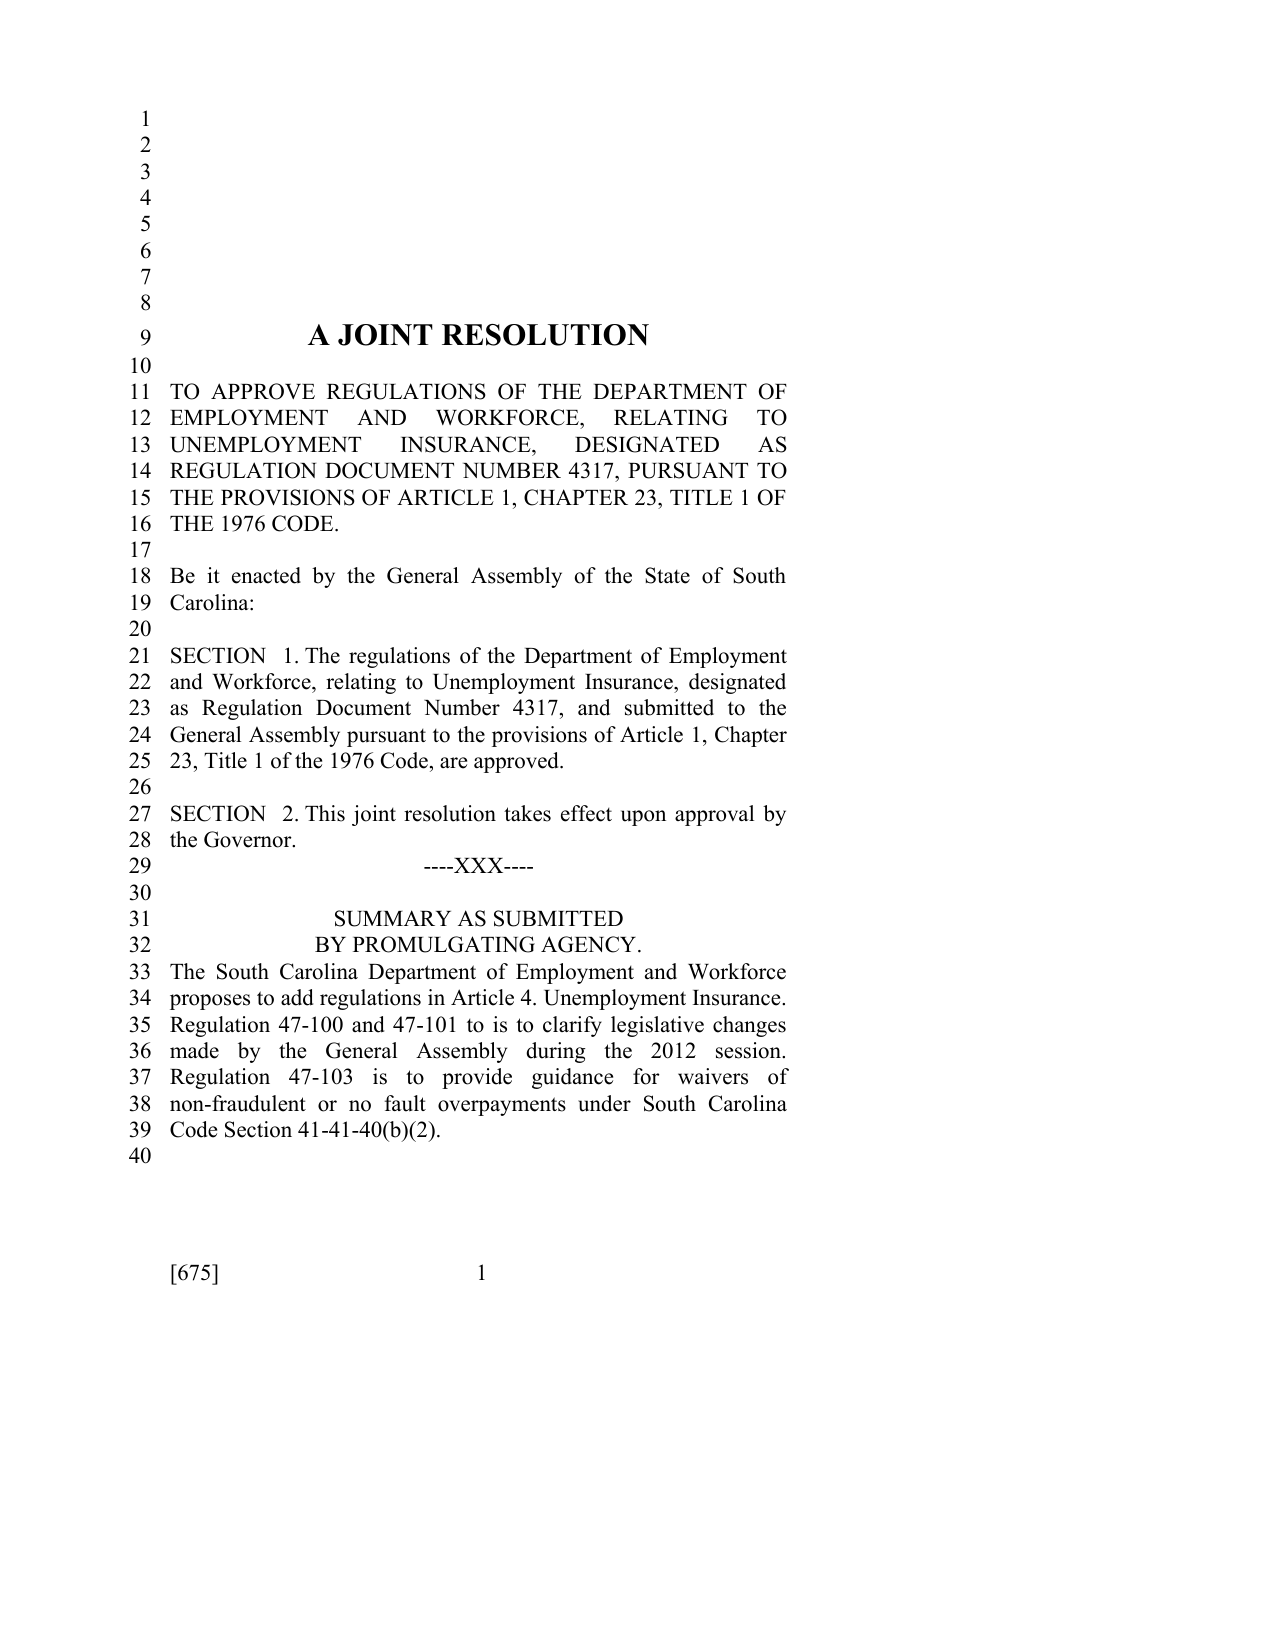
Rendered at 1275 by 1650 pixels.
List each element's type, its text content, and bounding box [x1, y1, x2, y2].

text BY PROMULGATING AGENCY. [169, 932, 787, 958]
text SECTION 1. The regulations of the Department of Employment and Workforce, relating to Unemployment Insurance, designated as Regulation Document Number 4317, and submitted to the General Assembly pursuant to the provisions of Article 1, Chapter 23, Title 1 of the 1976 Code, are approved. [169, 642, 787, 773]
text ----XXX---- [169, 852, 787, 879]
text A JOINT RESOLUTION [169, 316, 787, 352]
text The South Carolina Department of Employment and Workforce proposes to add regulations in Article 4. Unemployment Insurance. Regulation 47-100 and 47-101 to is to clarify legislative changes made by the General Assembly during the 2012 session. Regulation 47-103 is to provide guidance for waivers of non-fraudulent or no fault overpayments under South Carolina Code Section 41-41-40(b)(2). [169, 958, 787, 1142]
text TO APPROVE REGULATIONS OF THE DEPARTMENT OF EMPLOYMENT AND WORKFORCE, RELATING TO UNEMPLOYMENT INSURANCE, DESIGNATED AS REGULATION DOCUMENT NUMBER 4317, PURSUANT TO THE PROVISIONS OF ARTICLE 1, CHAPTER 23, TITLE 1 OF THE 1976 CODE. [169, 378, 787, 536]
text Be it enacted by the General Assembly of the State of South Carolina: [169, 563, 787, 615]
text SECTION 2. This joint resolution takes effect upon approval by the Governor. [169, 800, 787, 852]
text SUMMARY AS SUBMITTED [169, 905, 787, 932]
